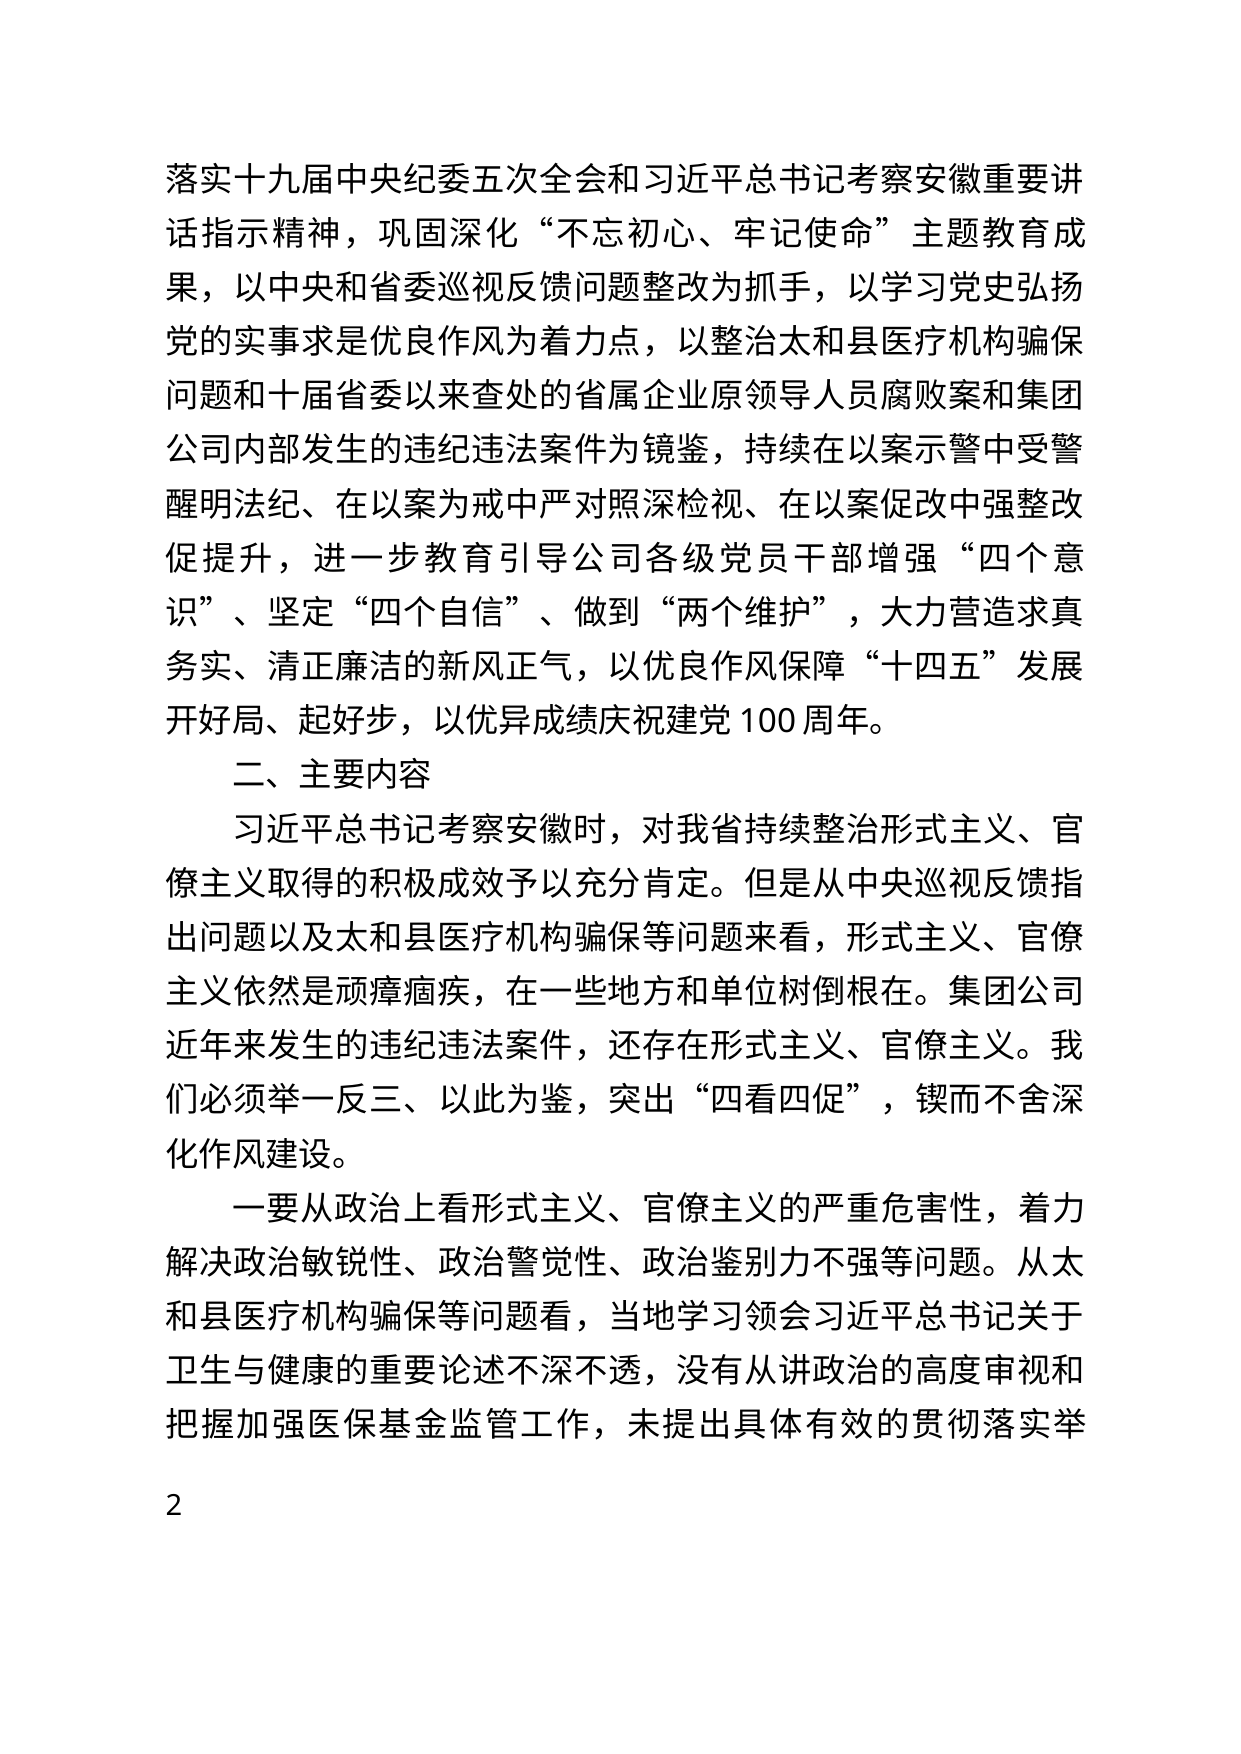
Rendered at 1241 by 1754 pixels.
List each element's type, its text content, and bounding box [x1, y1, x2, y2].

text 落实十九届中央纪委五次全会和习近平总书记考察安徽重要讲话指示精神，巩固深化“不忘初心、牢记使命”主题教育成果，以中央和省委巡视反馈问题整改为抓手，以学习党史弘扬党的实事求是优良作风为着力点，以整治太和县医疗机构骗保问题和十届省委以来查处的省属企业原领导人员腐败案和集团公司内部发生的违纪违法案件为镜鉴，持续在以案示警中受警醒明法纪、在以案为戒中严对照深检视、在以案促改中强整改促提升，进一步教育引导公司各级党员干部增强“四个意识”、坚定“四个自信”、做到“两个维护”，大力营造求真务实、清正廉洁的新风正气，以优良作风保障“十四五”发展开好局、起好步，以优异成绩庆祝建党100周年。 [165, 148, 1087, 743]
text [165, 1177, 1087, 1448]
text 二、主要内容 [165, 743, 1087, 798]
text 习近平总书记考察安徽时，对我省持续整治形式主义、官僚主义取得的积极成效予以充分肯定。但是从中央巡视反馈指出问题以及太和县医疗机构骗保等问题来看，形式主义、官僚主义依然是顽瘴痼疾，在一些地方和单位树倒根在。集团公司近年来发生的违纪违法案件，还存在形式主义、官僚主义。我们必须举一反三、以此为鉴，突出“四看四促”，锲而不舍深化作风建设。 [165, 798, 1087, 1177]
